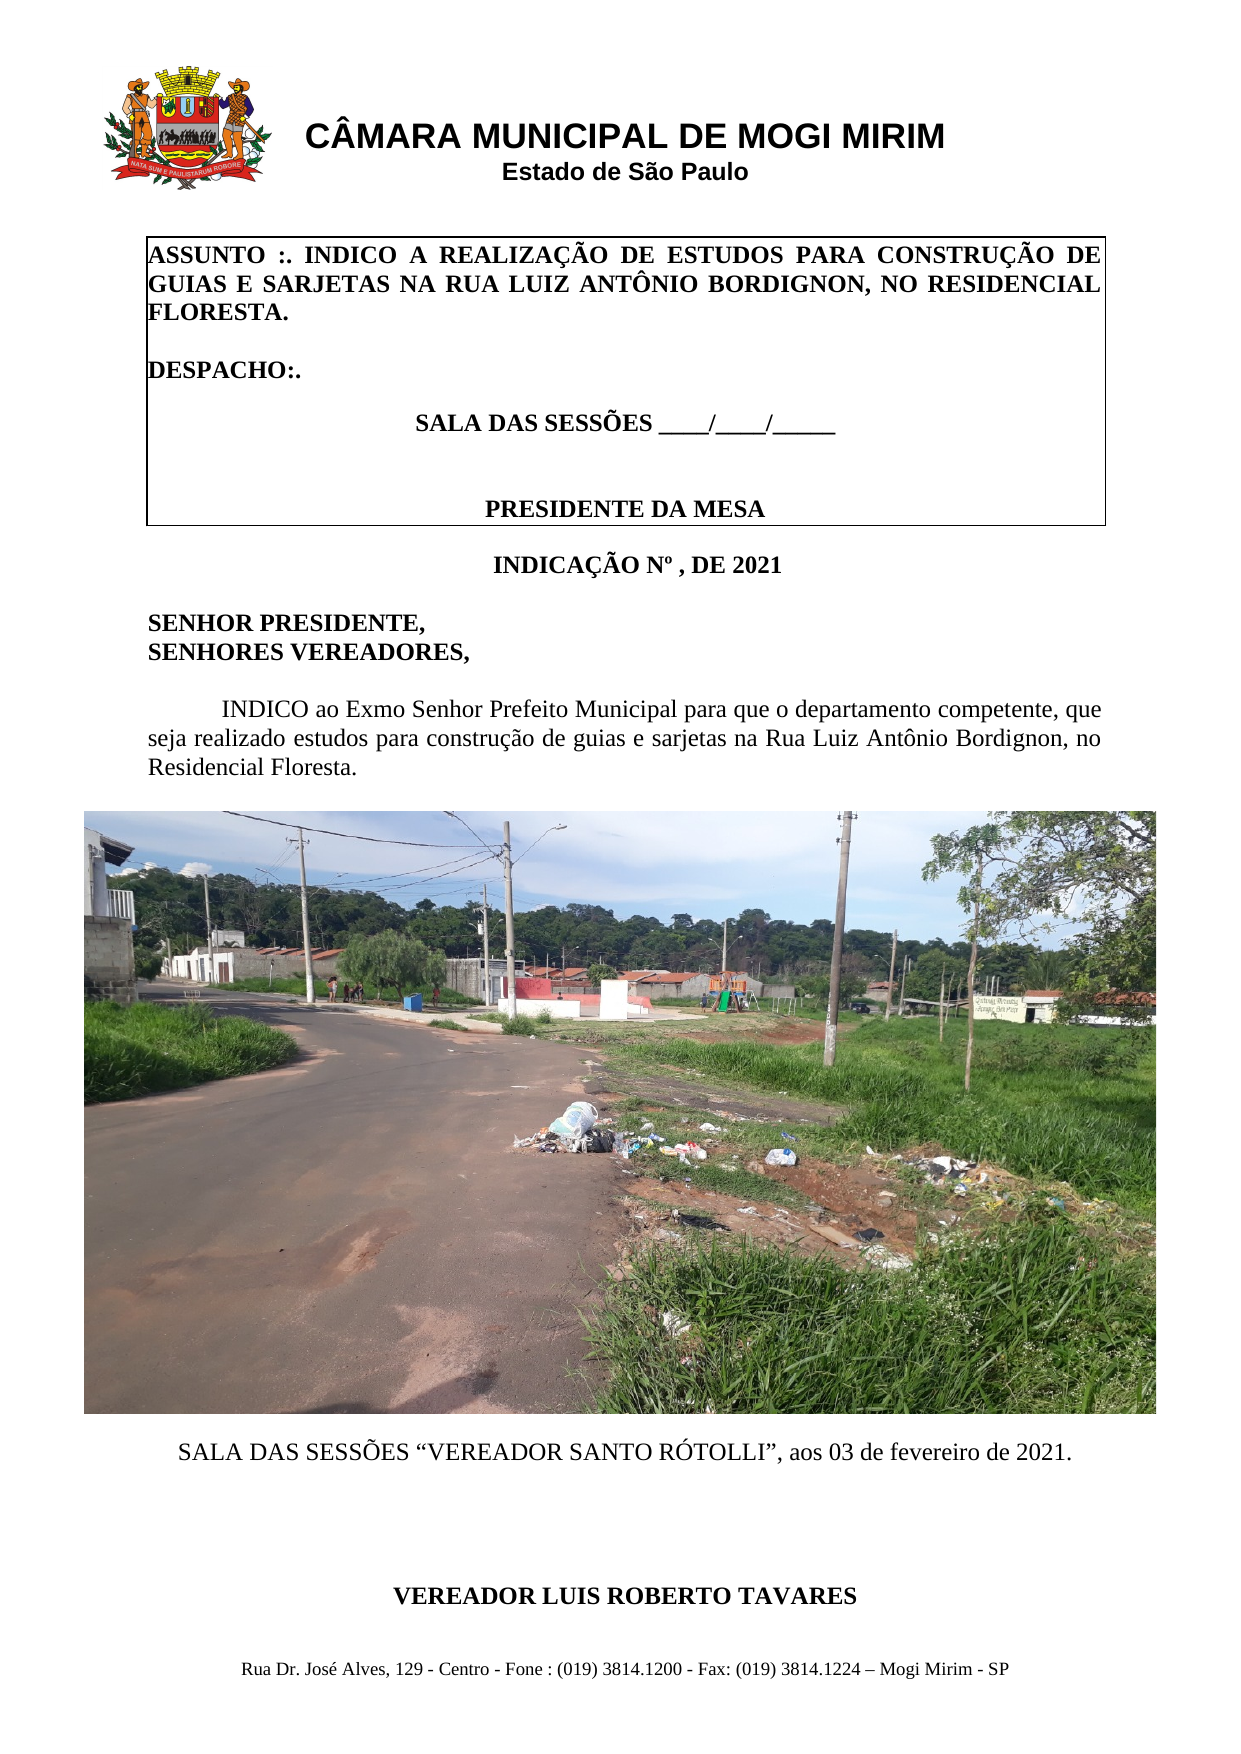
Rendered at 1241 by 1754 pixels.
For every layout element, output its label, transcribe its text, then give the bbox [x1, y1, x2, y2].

text SALA DAS SESSÕES “VEREADOR SANTO RÓTOLLI”, aos 03 de fevereiro de 2021. [148, 1437, 1103, 1466]
text VEREADOR LUIS ROBERTO TAVARES [148, 1581, 1103, 1609]
text SALA DAS SESSÕES ____/____/_____ [148, 408, 1103, 436]
picture [102, 66, 273, 190]
text INDICAÇÃO Nº , DE 2021 [148, 550, 1103, 579]
text DESPACHO:. [148, 355, 1103, 384]
text INDICO ao Exmo Senhor Prefeito Municipal para que o departamento competente, que seja realizado estudos para construção de guias e sarjetas na Rua Luiz Antônio Bordignon, no Residencial Floresta. [148, 694, 1103, 780]
text SENHORES VEREADORES, [148, 637, 1103, 665]
picture [84, 811, 1157, 1414]
text ASSUNTO :. INDICO A REALIZAÇÃO DE ESTUDOS PARA CONSTRUÇÃO DE GUIAS E SARJETAS NA RUA LUIZ ANTÔNIO BORDIGNON, NO RESIDENCIAL FLORESTA. [148, 238, 1105, 326]
text SENHOR PRESIDENTE, [148, 608, 1103, 637]
text PRESIDENTE DA MESA [148, 490, 1105, 525]
